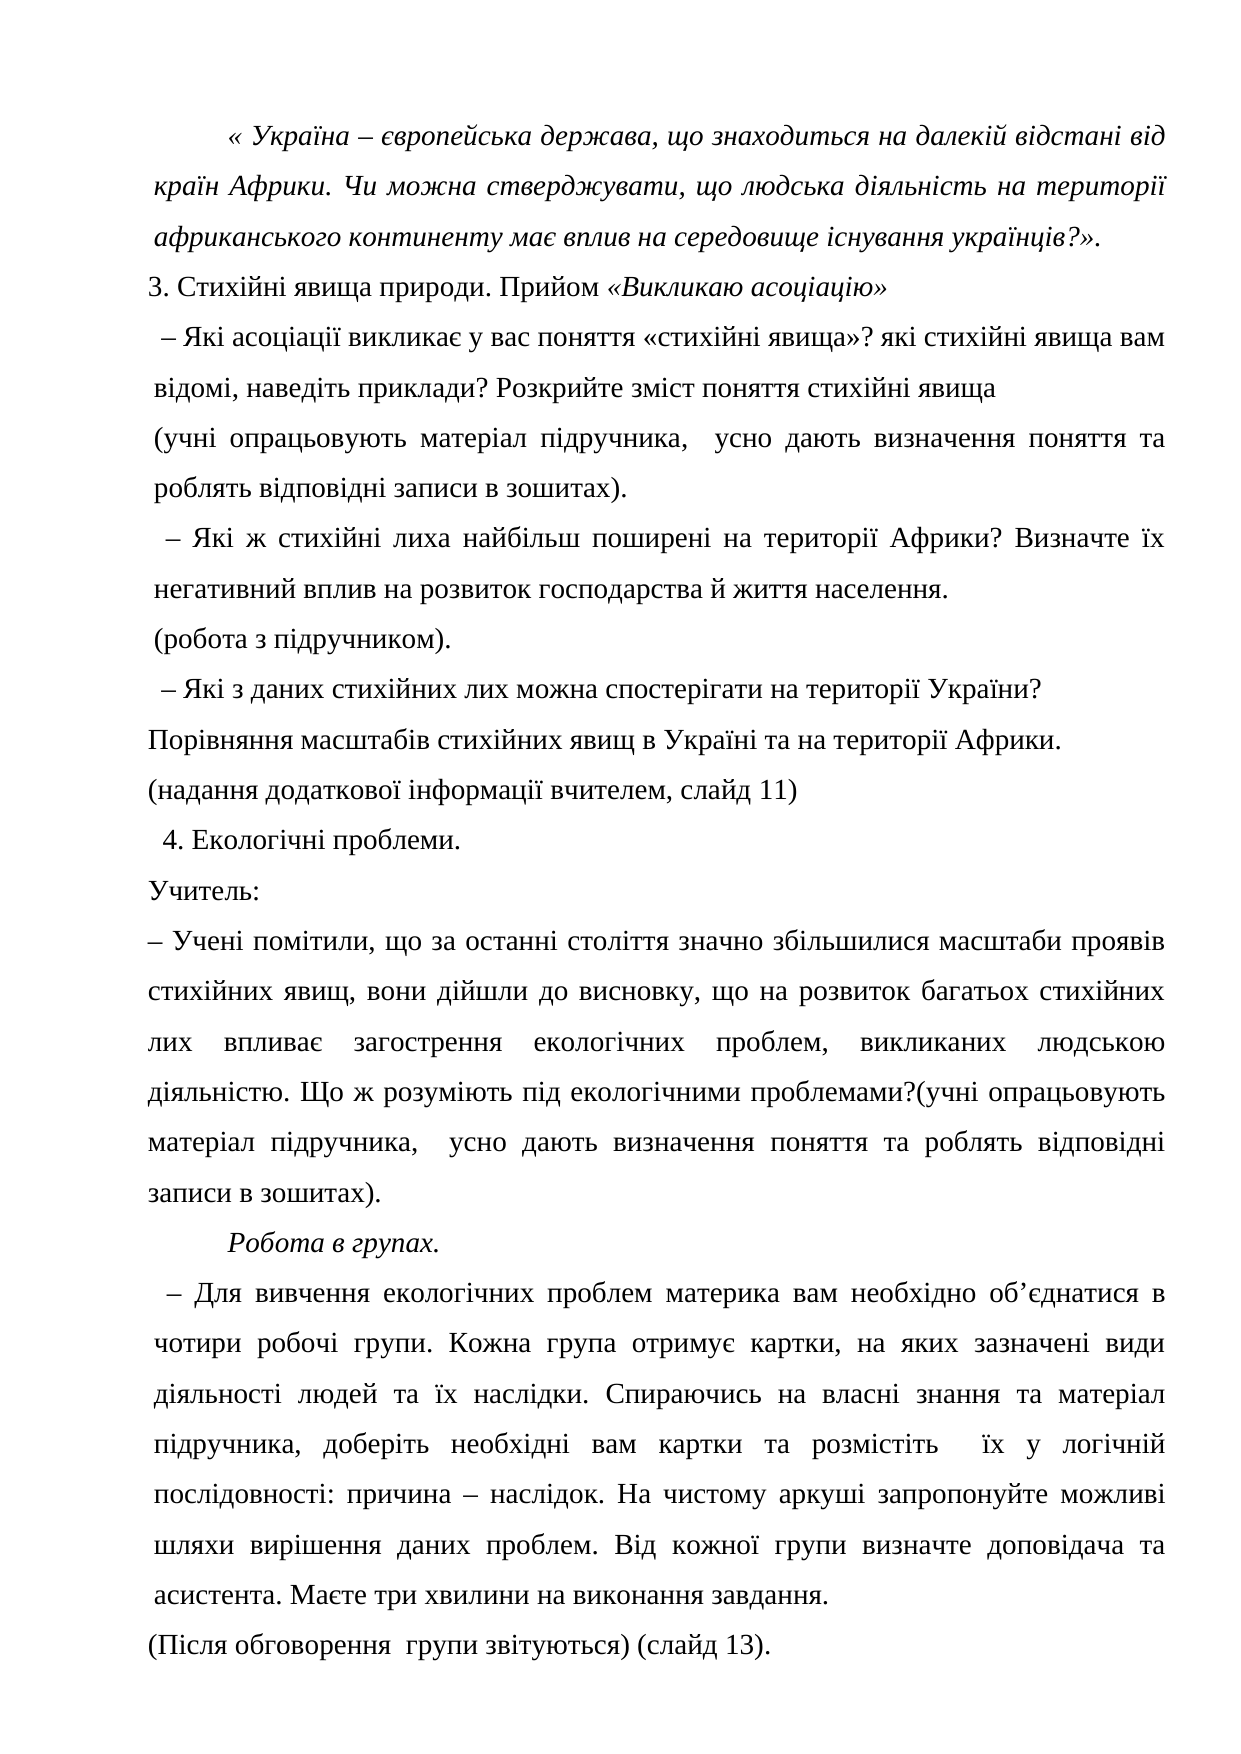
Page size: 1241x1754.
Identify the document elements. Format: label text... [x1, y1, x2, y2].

text 4. Екологічні проблеми. [148, 822, 1167, 856]
text (надання додаткової інформації вчителем, слайд 11) [148, 772, 1167, 806]
text 3. Стихійні явища природи. Прийом «Викликаю асоціацію» [148, 269, 1167, 303]
text « Україна – європейська держава, що знаходиться на далекій відстані від країн Африки. Чи можна стверджувати, що людська діяльність на території африканського континенту має вплив на середовище існування українців?». [154, 118, 1167, 252]
text Порівняння масштабів стихійних явищ в Україні та на території Африки. [148, 722, 1167, 755]
text (робота з підручником). [154, 621, 1167, 655]
text – Які асоціації викликає у вас поняття «стихійні явища»? які стихійні явища вам відомі, наведіть приклади? Розкрийте зміст поняття стихійні явища [154, 319, 1167, 403]
text – Які з даних стихійних лих можна спостерігати на території України? [154, 672, 1167, 705]
text (Після обговорення групи звітуються) (слайд 13). [148, 1627, 1167, 1661]
text – Для вивчення екологічних проблем материка вам необхідно об’єднатися в чотири робочі групи. Кожна група отримує картки, на яких зазначені види діяльності людей та їх наслідки. Спираючись на власні знання та матеріал підручника, доберіть необхідні вам картки та розмістіть їх у логічній послідовності: причина – наслідок. На чистому аркуші запропонуйте можливі шляхи вирішення даних проблем. Від кожної групи визначте доповідача та асистента. Маєте три хвилини на виконання завдання. [154, 1275, 1167, 1611]
text – Учені помітили, що за останні століття значно збільшилися масштаби проявів стихійних явищ, вони дійшли до висновку, що на розвиток багатьох стихійних лих впливає загострення екологічних проблем, викликаних людською діяльністю. Що ж розуміють під екологічними проблемами?(учні опрацьовують матеріал підручника, усно дають визначення поняття та роблять відповідні записи в зошитах). [148, 923, 1167, 1208]
text (учні опрацьовують матеріал підручника, усно дають визначення поняття та роблять відповідні записи в зошитах). [154, 420, 1167, 504]
text Робота в групах. [154, 1225, 1167, 1258]
text Учитель: [148, 873, 1167, 906]
text – Які ж стихійні лиха найбільш поширені на території Африки? Визначте їх негативний вплив на розвиток господарства й життя населення. [154, 521, 1167, 604]
